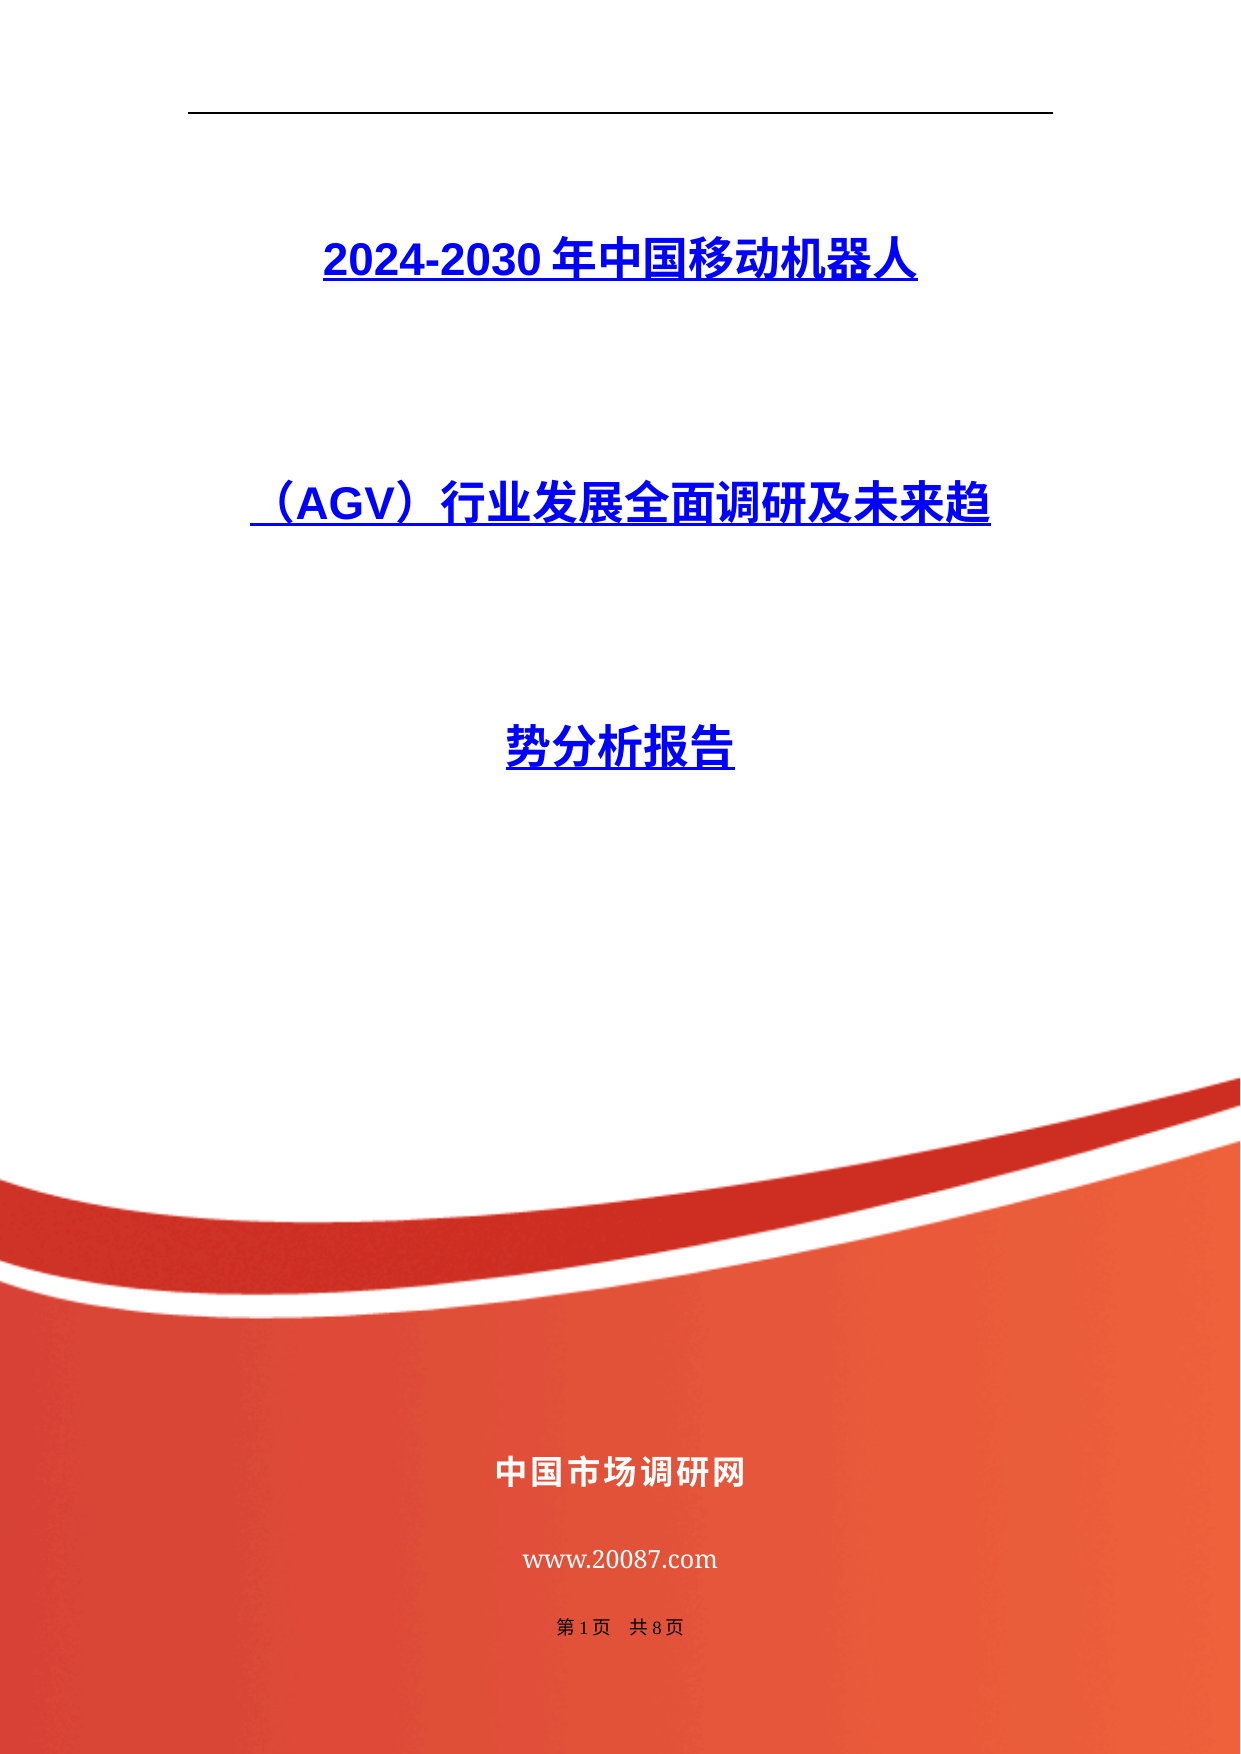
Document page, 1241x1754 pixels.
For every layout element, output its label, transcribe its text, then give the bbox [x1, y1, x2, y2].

table_header 2024-2030年中国移动机器人（AGV）行业发展全面调研及未来趋势分析报告 [188, 207, 1053, 871]
subtitle 中国市场调研网 [187, 1437, 1053, 1502]
picture [0, 1006, 1241, 1754]
text www.20087.com [187, 1526, 1053, 1591]
